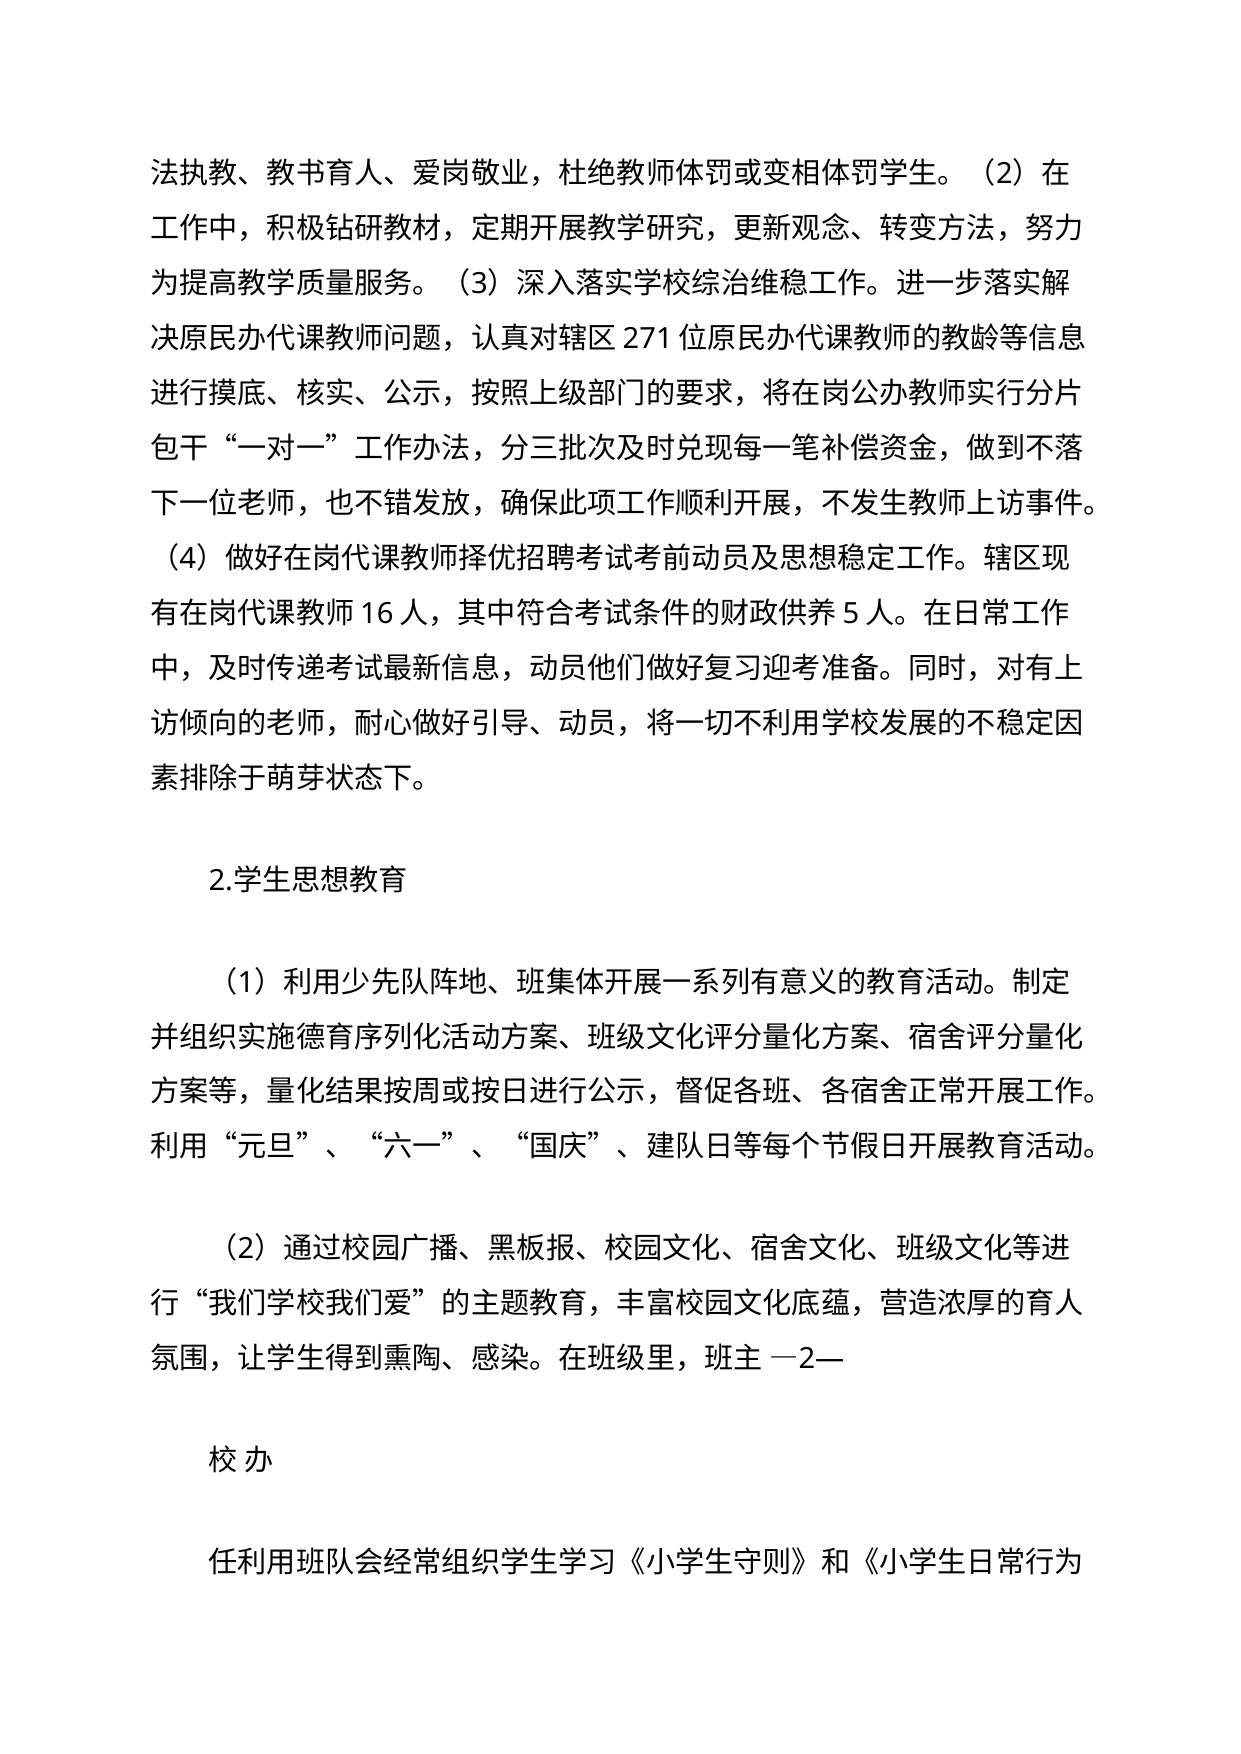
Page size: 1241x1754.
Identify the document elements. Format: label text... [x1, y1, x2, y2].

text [150, 1538, 1090, 1581]
text （2）通过校园广播、黑板报、校园文化、宿舍文化、班级文化等进行“我们学校我们爱”的主题教育，丰富校园文化底蕴，营造浓厚的育人氛围，让学生得到熏陶、感染。在班级里，班主 —2— [150, 1225, 1090, 1377]
text 校 办 [150, 1437, 1090, 1479]
text （1）利用少先队阵地、班集体开展一系列有意义的教育活动。制定并组织实施德育序列化活动方案、班级文化评分量化方案、宿舍评分量化方案等，量化结果按周或按日进行公示，督促各班、各宿舍正常开展工作。利用“元旦”、“六一”、“国庆”、建队日等每个节假日开展教育活动。 [150, 958, 1090, 1165]
text 2.学生思想教育 [150, 856, 1090, 898]
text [150, 150, 1090, 797]
